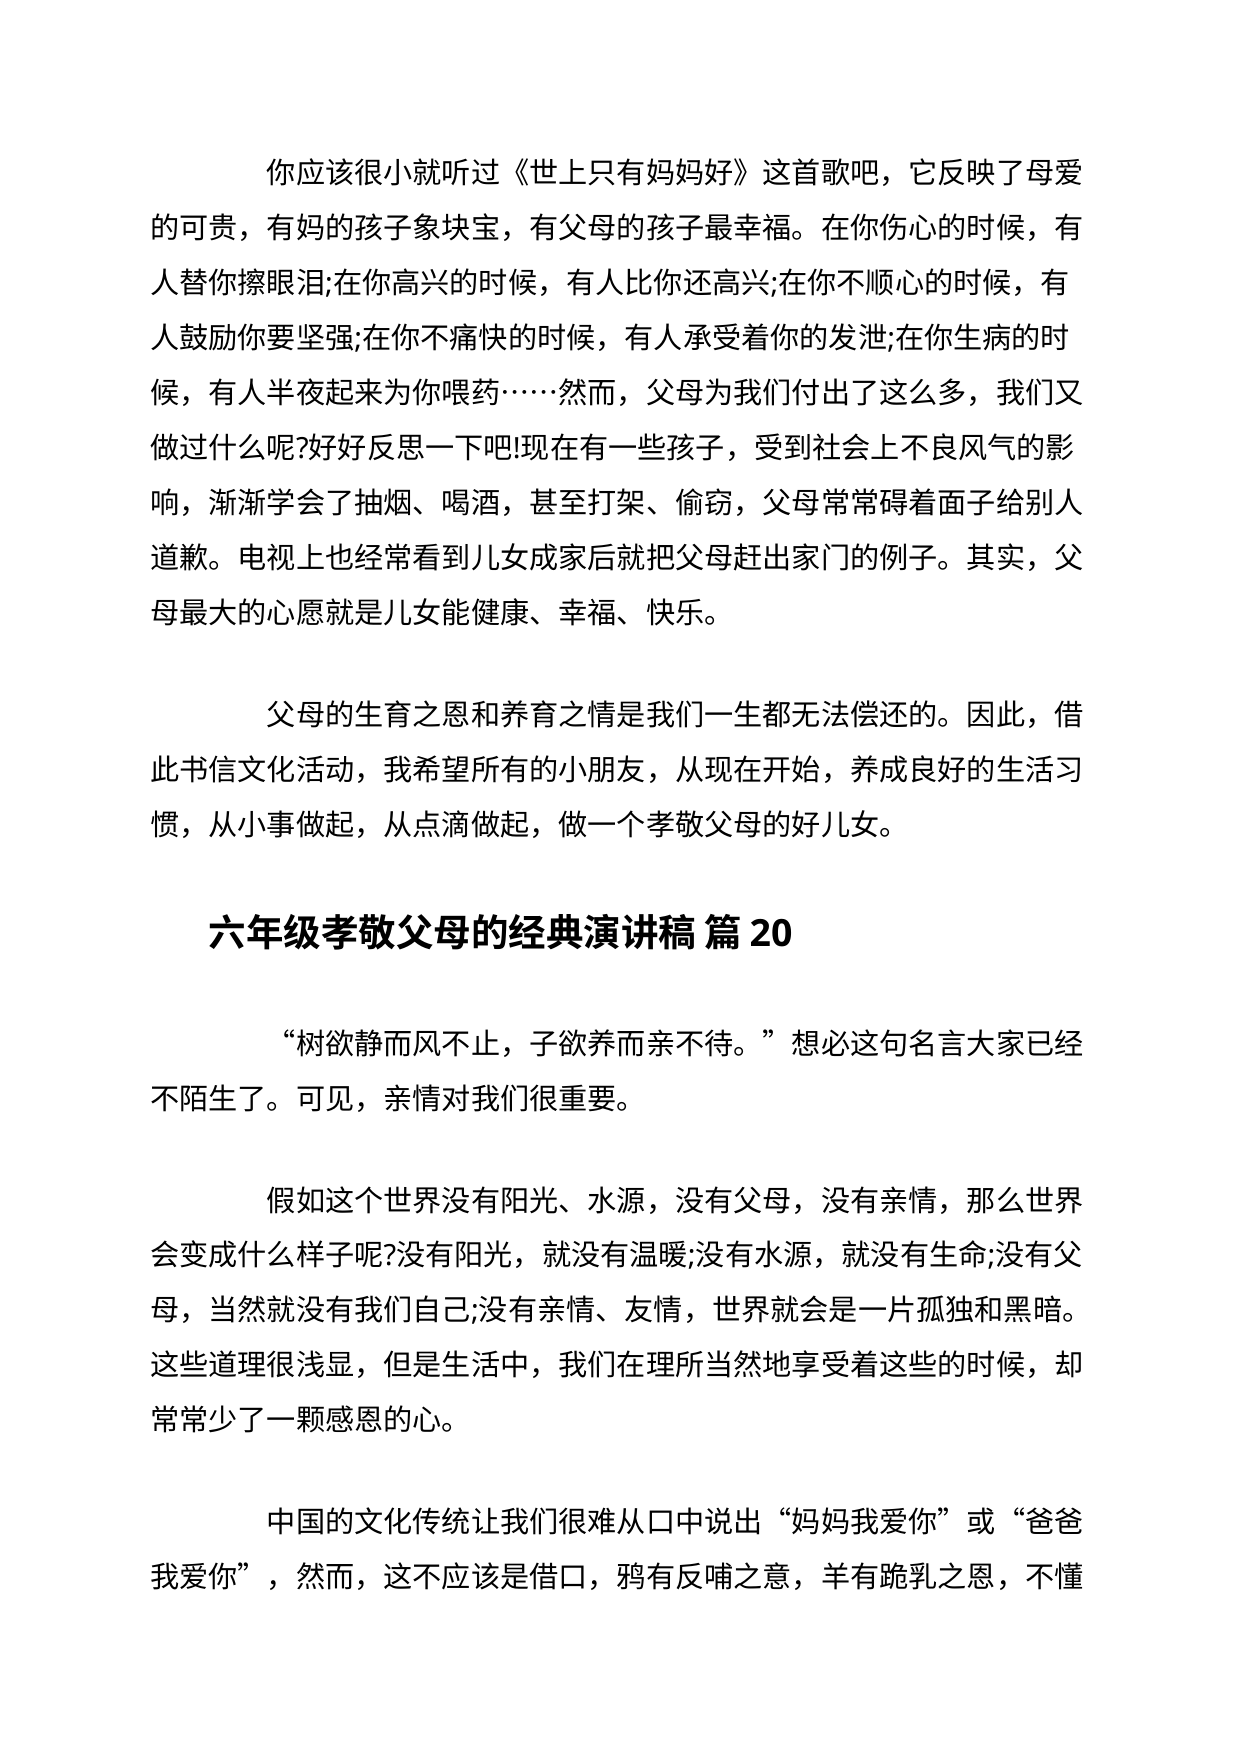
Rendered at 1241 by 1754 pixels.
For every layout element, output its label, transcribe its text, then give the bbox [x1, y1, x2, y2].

text 你应该很小就听过《世上只有妈妈好》这首歌吧，它反映了母爱的可贵，有妈的孩子象块宝，有父母的孩子最幸福。在你伤心的时候，有人替你擦眼泪;在你高兴的时候，有人比你还高兴;在你不顺心的时候，有人鼓励你要坚强;在你不痛快的时候，有人承受着你的发泄;在你生病的时候，有人半夜起来为你喂药……然而，父母为我们付出了这么多，我们又做过什么呢?好好反思一下吧!现在有一些孩子，受到社会上不良风气的影响，渐渐学会了抽烟、喝酒，甚至打架、偷窃，父母常常碍着面子给别人道歉。电视上也经常看到儿女成家后就把父母赶出家门的例子。其实，父母最大的心愿就是儿女能健康、幸福、快乐。 [150, 150, 1090, 632]
text 六年级孝敬父母的经典演讲稿 篇20 [150, 903, 1090, 957]
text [150, 1499, 1090, 1596]
text “树欲静而风不止，子欲养而亲不待。”想必这句名言大家已经不陌生了。可见，亲情对我们很重要。 [150, 1020, 1090, 1118]
text 假如这个世界没有阳光、水源，没有父母，没有亲情，那么世界会变成什么样子呢?没有阳光，就没有温暖;没有水源，就没有生命;没有父母，当然就没有我们自己;没有亲情、友情，世界就会是一片孤独和黑暗。这些道理很浅显，但是生活中，我们在理所当然地享受着这些的时候，却常常少了一颗感恩的心。 [150, 1177, 1090, 1439]
text 父母的生育之恩和养育之情是我们一生都无法偿还的。因此，借此书信文化活动，我希望所有的小朋友，从现在开始，养成良好的生活习惯，从小事做起，从点滴做起，做一个孝敬父母的好儿女。 [150, 691, 1090, 843]
